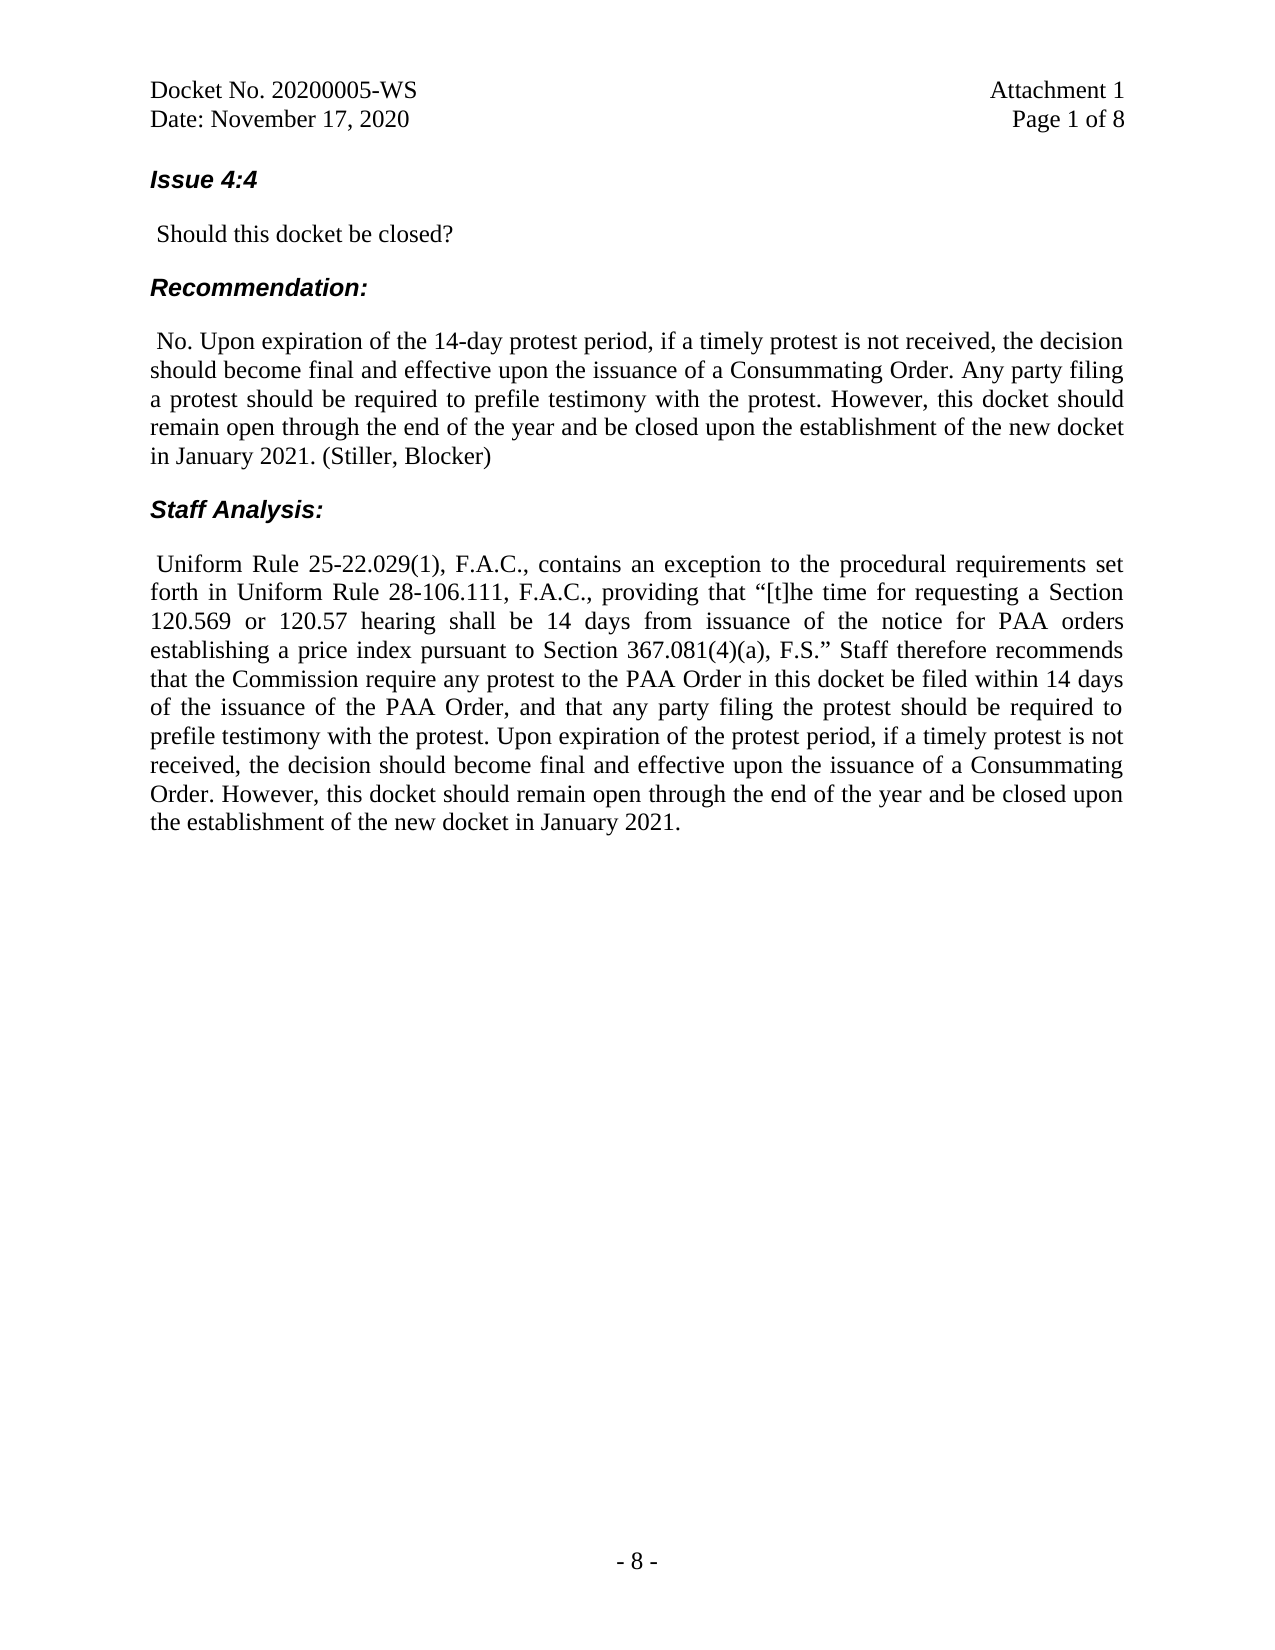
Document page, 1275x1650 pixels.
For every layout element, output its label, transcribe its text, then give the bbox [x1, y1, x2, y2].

text Uniform Rule 25-22.029(1), F.A.C., contains an exception to the procedural requirements set forth in Uniform Rule 28-106.111, F.A.C., providing that “[t]he time for requesting a Section 120.569 or 120.57 hearing shall be 14 days from issuance of the notice for PAA orders establishing a price index pursuant to Section 367.081(4)(a), F.S.” Staff therefore recommends that the Commission require any protest to the PAA Order in this docket be filed within 14 days of the issuance of the PAA Order, and that any party filing the protest should be required to prefile testimony with the protest. Upon expiration of the protest period, if a timely protest is not received, the decision should become final and effective upon the issuance of a Consummating Order. However, this docket should remain open through the end of the year and be closed upon the establishment of the new docket in January 2021. [150, 549, 1125, 836]
subtitle Staff Analysis: [150, 495, 1125, 524]
text Should this docket be closed? [150, 219, 1125, 247]
subtitle Recommendation: [150, 272, 1125, 301]
subtitle Issue 4: [150, 165, 1125, 194]
text No. Upon expiration of the 14-day protest period, if a timely protest is not received, the decision should become final and effective upon the issuance of a Consummating Order. Any party filing a protest should be required to prefile testimony with the protest. However, this docket should remain open through the end of the year and be closed upon the establishment of the new docket in January 2021. (Stiller, Blocker) [150, 326, 1125, 470]
